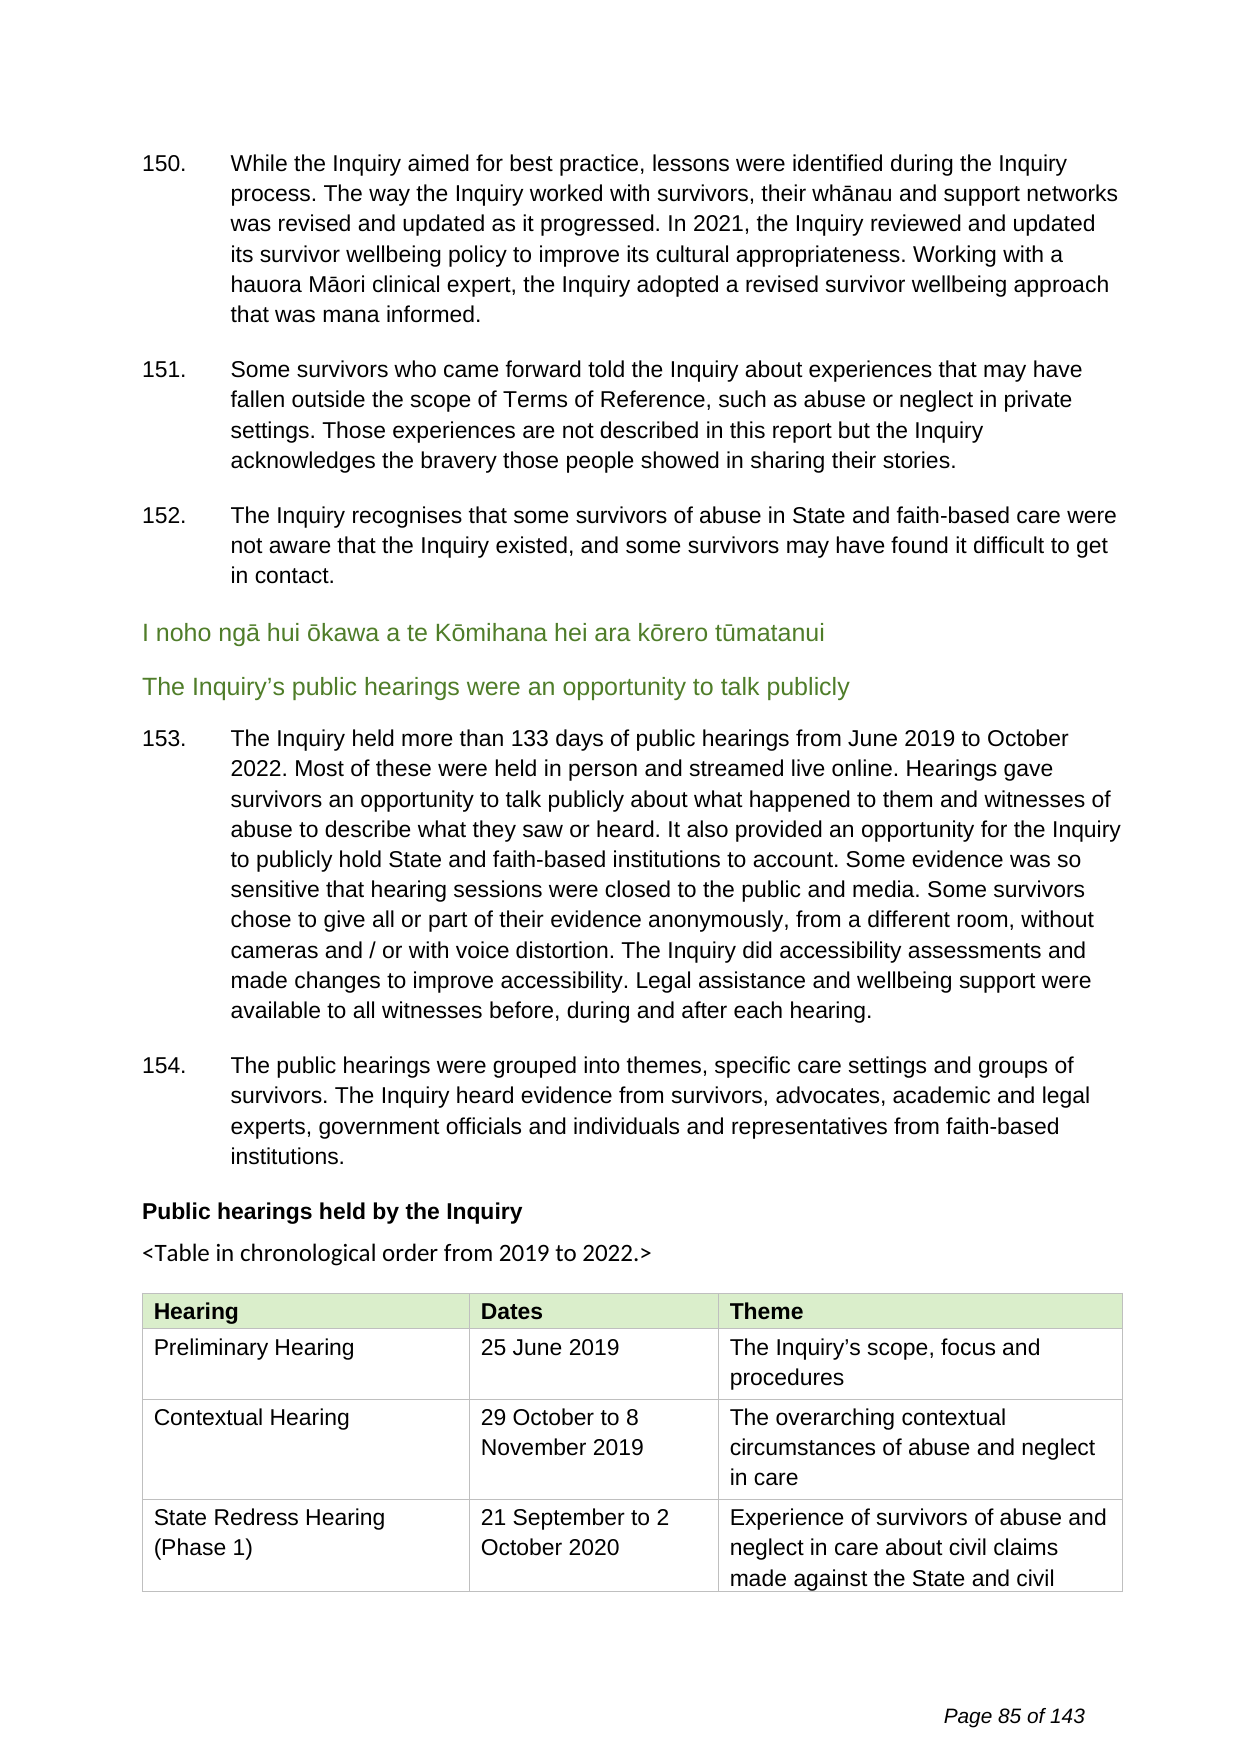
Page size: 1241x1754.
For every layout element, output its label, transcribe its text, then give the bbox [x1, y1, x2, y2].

table_header Theme [719, 1294, 1122, 1328]
table_cell Contextual Hearing [143, 1400, 469, 1499]
table_cell Preliminary Hearing [143, 1329, 469, 1398]
table_cell The overarching contextual circumstances of abuse and neglect in care [719, 1400, 1122, 1499]
text While the Inquiry aimed for best practice, lessons were identified during the Inquiry process. The way the Inquiry worked with survivors, their whānau and support networks was revised and updated as it progressed. In 2021, the Inquiry reviewed and updated its survivor wellbeing policy to improve its cultural appropriateness. Working with a hauora Māori clinical expert, the Inquiry adopted a revised survivor wellbeing approach that was mana informed. [142, 150, 1122, 327]
subtitle I noho ngā hui ōkawa a te Kōmihana hei ara kōrero tūmatanui [142, 618, 1122, 646]
text Public hearings held by the Inquiry [142, 1198, 1122, 1224]
table_cell 25 June 2019 [470, 1329, 718, 1398]
text The Inquiry held more than 133 days of public hearings from June 2019 to October 2022. Most of these were held in person and streamed live online. Hearings gave survivors an opportunity to talk publicly about what happened to them and witnesses of abuse to describe what they saw or heard. It also provided an opportunity for the Inquiry to publicly hold State and faith-based institutions to account. Some evidence was so sensitive that hearing sessions were closed to the public and media. Some survivors chose to give all or part of their evidence anonymously, from a different room, without cameras and / or with voice distortion. The Inquiry did accessibility assessments and made changes to improve accessibility. Legal assistance and wellbeing support were available to all witnesses before, during and after each hearing. [142, 725, 1122, 1023]
table_cell 21 September to 2 October 2020 [470, 1500, 718, 1591]
text Some survivors who came forward told the Inquiry about experiences that may have fallen outside the scope of Terms of Reference, such as abuse or neglect in private settings. Those experiences are not described in this report but the Inquiry acknowledges the bravery those people showed in sharing their stories. [142, 356, 1122, 473]
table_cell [719, 1500, 1122, 1591]
subtitle The Inquiry’s public hearings were an opportunity to talk publicly [142, 671, 1122, 700]
table_cell 29 October to 8 November 2019 [470, 1400, 718, 1499]
table_cell The Inquiry’s scope, focus and procedures [719, 1329, 1122, 1398]
text The Inquiry recognises that some survivors of abuse in State and faith-based care were not aware that the Inquiry existed, and some survivors may have found it difficult to get in contact. [142, 502, 1122, 589]
table_cell State Redress Hearing (Phase 1) [143, 1500, 469, 1591]
table_header Hearing [143, 1294, 469, 1328]
table_header Dates [470, 1294, 718, 1328]
text The public hearings were grouped into themes, specific care settings and groups of survivors. The Inquiry heard evidence from survivors, advocates, academic and legal experts, government officials and individuals and representatives from faith-based institutions. [142, 1052, 1122, 1169]
text <Table in chronological order from 2019 to 2022.> [142, 1237, 1122, 1267]
